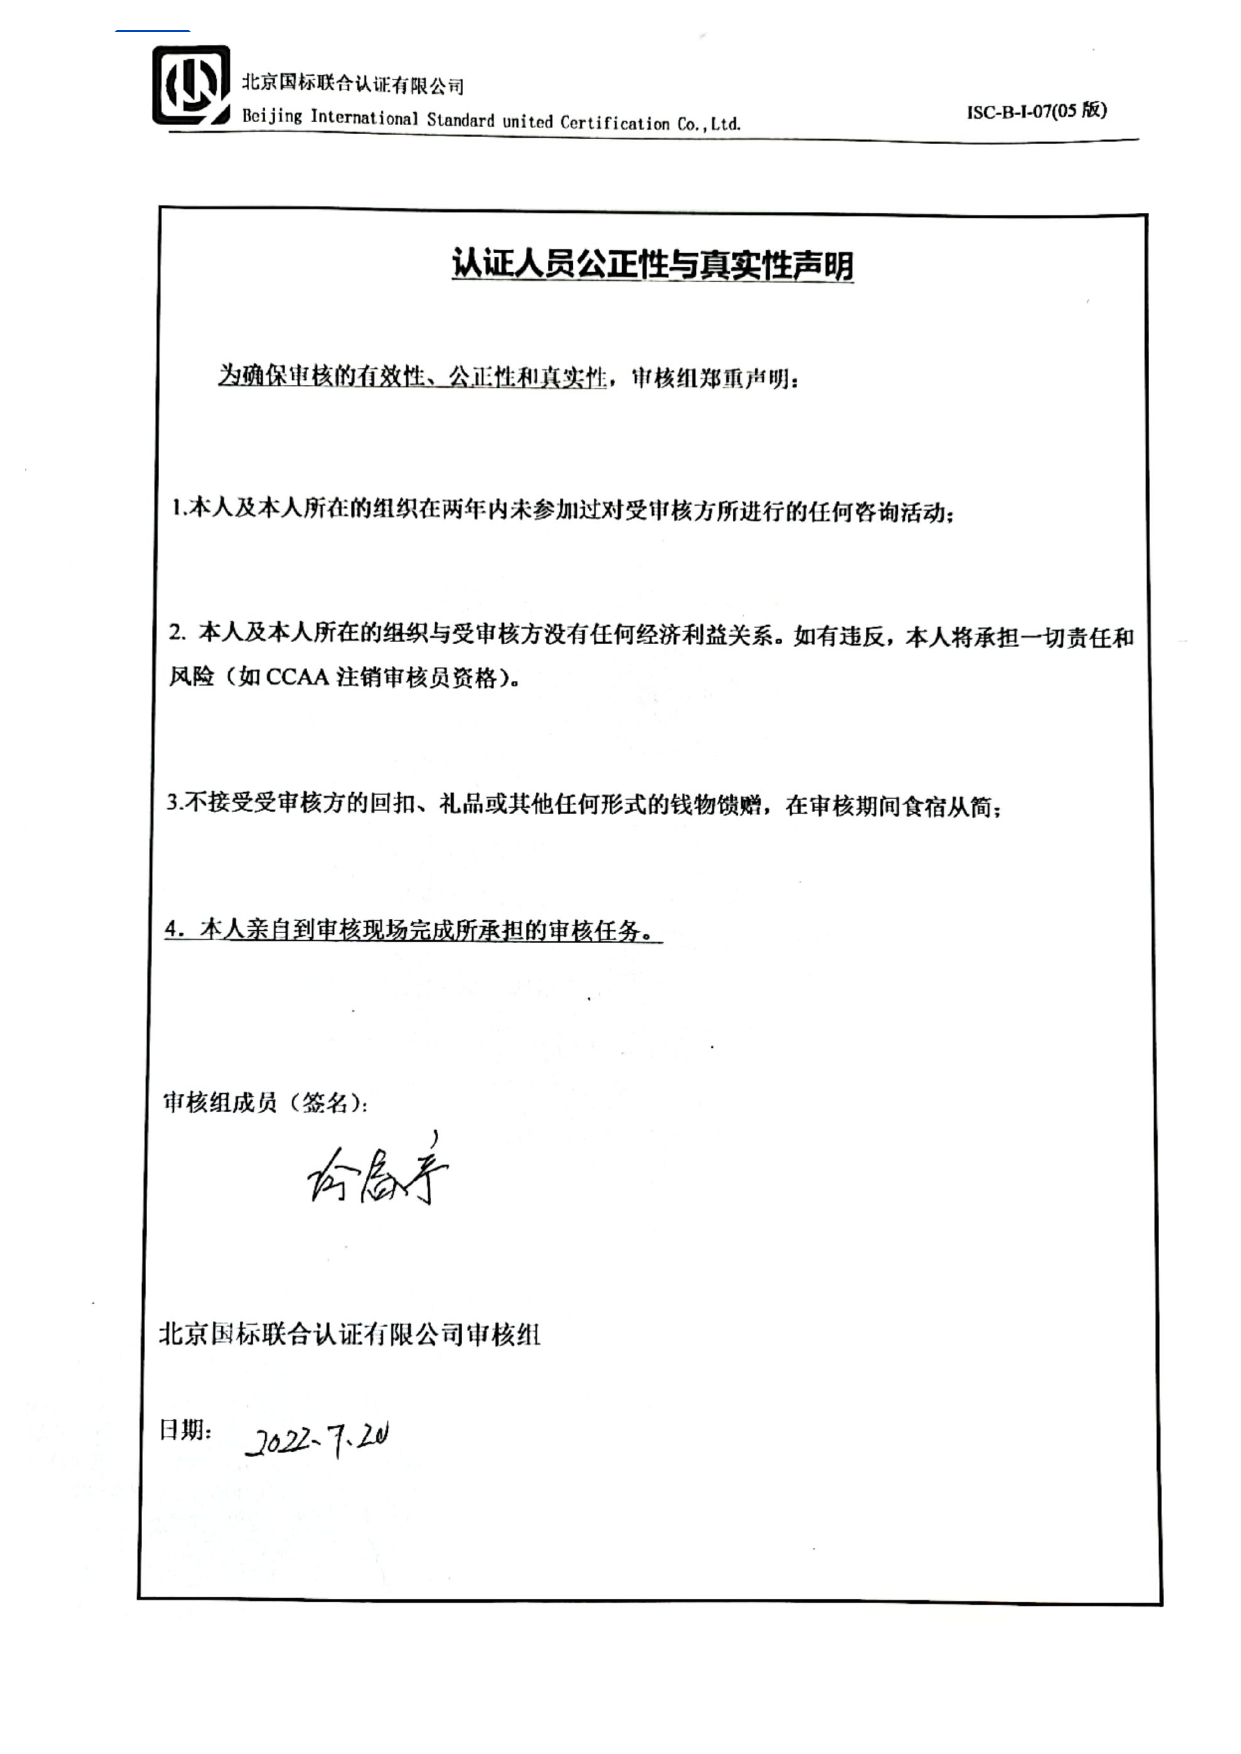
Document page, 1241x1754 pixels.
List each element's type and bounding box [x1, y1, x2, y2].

picture [25, 30, 1207, 1623]
